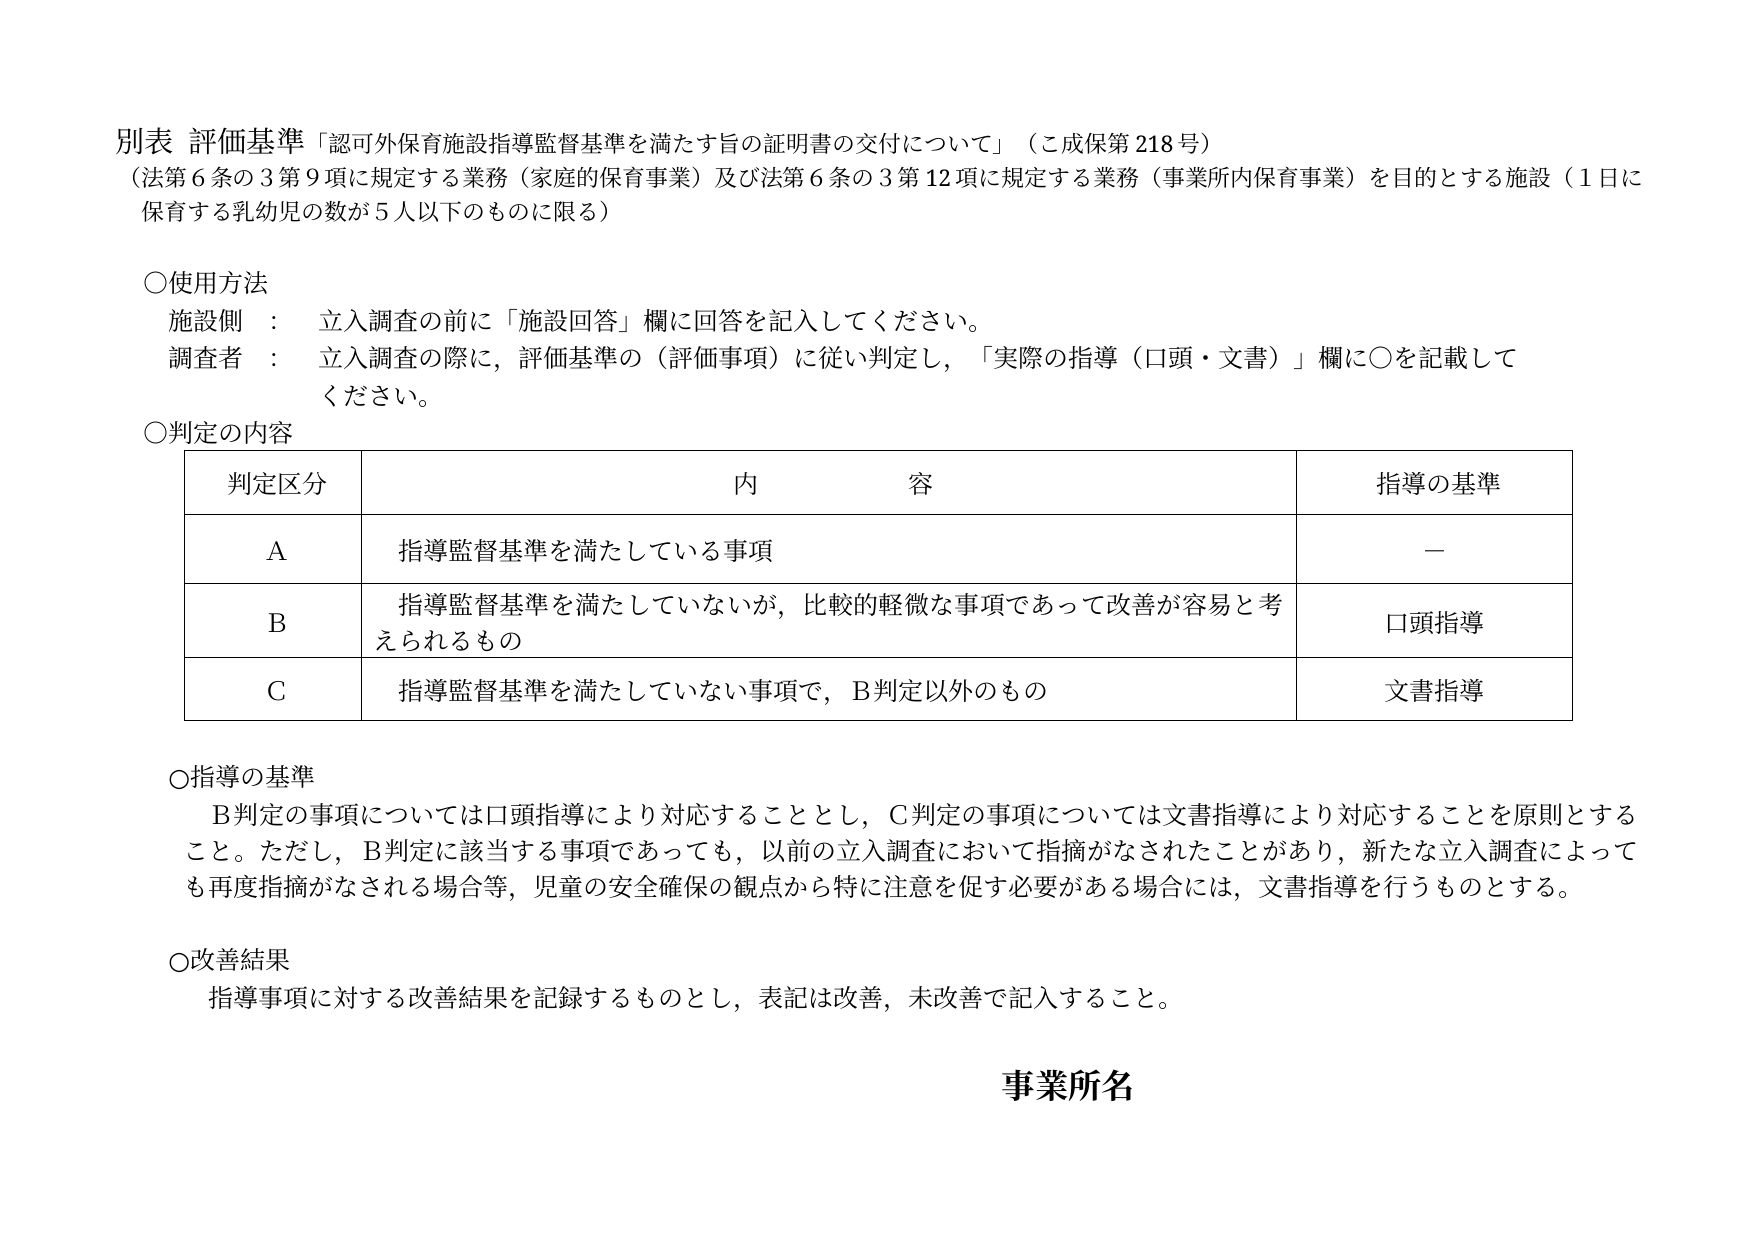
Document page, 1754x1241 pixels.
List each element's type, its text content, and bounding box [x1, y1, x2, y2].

table_cell 指導監督基準を満たしている事項 [362, 515, 1296, 583]
text （法第６条の３第９項に規定する業務（家庭的保育事業）及び法第６条の３第12項に規定する業務（事業所内保育事業）を目的とする施設（１日に保育する乳幼児の数が５人以下のものに限る） [118, 160, 1643, 226]
table_header 内 容 [362, 451, 1296, 513]
text ○改善結果 [118, 941, 1643, 977]
table_cell Ｃ [185, 658, 361, 720]
text ください。 [118, 376, 1643, 412]
table_header 判定区分 [185, 451, 361, 513]
table_cell 指導監督基準を満たしていないが，比較的軽微な事項であって改善が容易と考えられるもの [362, 584, 1296, 657]
text 事業所名 [118, 1060, 1636, 1108]
text ○使用方法 [118, 264, 1643, 299]
table_cell 口頭指導 [1297, 584, 1572, 657]
text Ｂ判定の事項については口頭指導により対応することとし，Ｃ判定の事項については文書指導により対応することを原則とすること。ただし，Ｂ判定に該当する事項であっても，以前の立入調査において指摘がなされたことがあり，新たな立入調査によっても再度指摘がなされる場合等，児童の安全確保の観点から特に注意を促す必要がある場合には，文書指導を行うものとする。 [184, 796, 1643, 903]
text 施設側 ： 立入調査の前に「施設回答」欄に回答を記入してください。 [118, 301, 1643, 337]
text 別表 評価基準「認可外保育施設指導監督基準を満たす旨の証明書の交付について」（こ成保第218号） [115, 128, 1644, 159]
text 指導事項に対する改善結果を記録するものとし，表記は改善，未改善で記入すること。 [184, 978, 1643, 1014]
table_cell 指導監督基準を満たしていない事項で，Ｂ判定以外のもの [362, 658, 1296, 720]
table_cell Ｂ [185, 584, 361, 657]
table_header 指導の基準 [1297, 451, 1572, 513]
text ○判定の内容 [118, 414, 1643, 449]
table_cell 文書指導 [1297, 658, 1572, 720]
text ○指導の基準 [118, 758, 1643, 794]
text 調査者 ： 立入調査の際に，評価基準の（評価事項）に従い判定し，「実際の指導（口頭・文書）」欄に○を記載して [118, 339, 1643, 374]
table_cell － [1297, 515, 1572, 583]
table_cell Ａ [185, 515, 361, 583]
